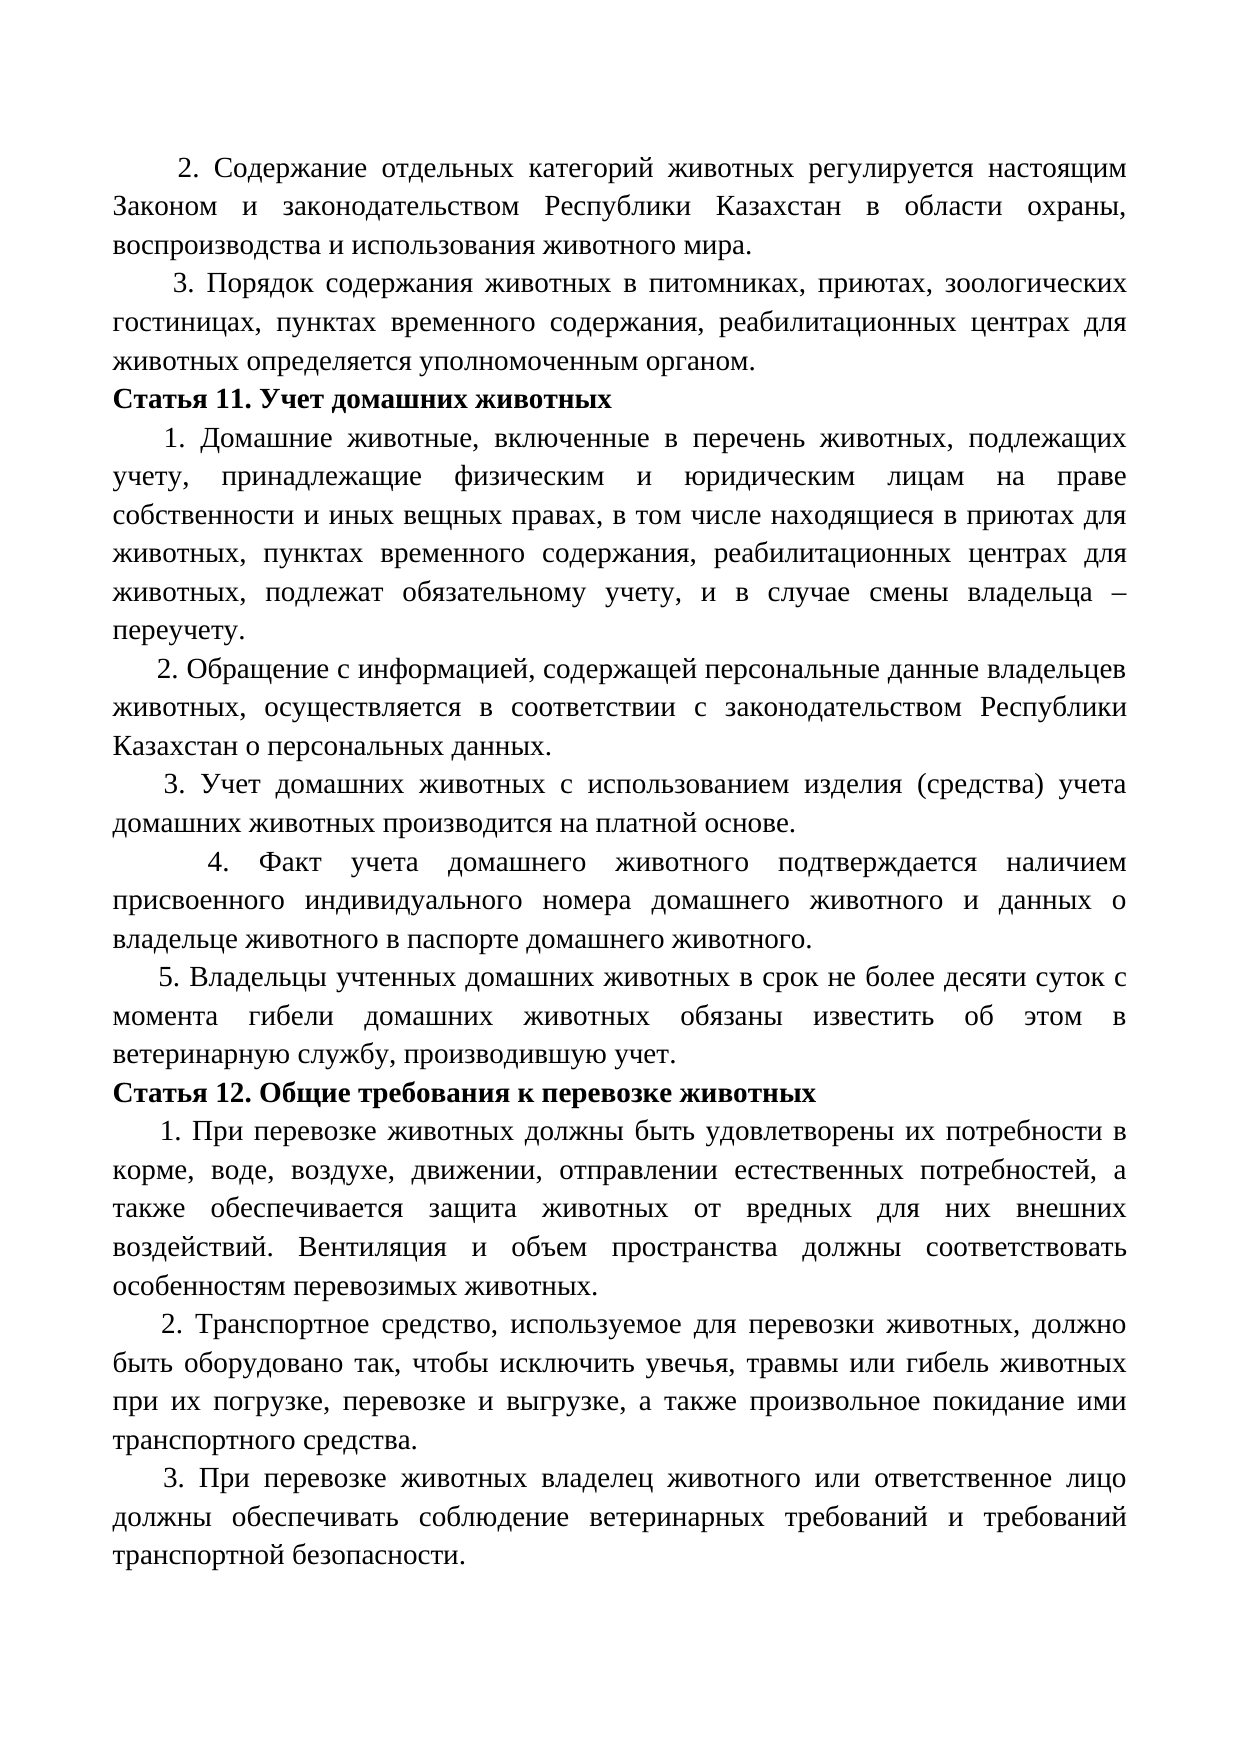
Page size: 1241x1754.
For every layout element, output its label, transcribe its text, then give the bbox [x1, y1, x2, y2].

text 1. При перевозке животных должны быть удовлетворены их потребности в корме, воде, воздухе, движении, отправлении естественных потребностей, а также обеспечивается защита животных от вредных для них внешних воздействий. Вентиляция и объем пространства должны соответствовать особенностям перевозимых животных. [112, 1113, 1128, 1301]
text 1. Домашние животные, включенные в перечень животных, подлежащих учету, принадлежащие физическим и юридическим лицам на праве собственности и иных вещных правах, в том числе находящиеся в приютах для животных, пунктах временного содержания, реабилитационных центрах для животных, подлежат обязательному учету, и в случае смены владельца – переучету. [112, 420, 1128, 646]
text 2. Обращение с информацией, содержащей персональные данные владельцев животных, осуществляется в соответствии с законодательством Республики Казахстан о персональных данных. [112, 651, 1128, 762]
text 2. Содержание отдельных категорий животных регулируется настоящим Законом и законодательством Республики Казахстан в области охраны, воспроизводства и использования животного мира. [112, 150, 1128, 261]
text 3. Порядок содержания животных в питомниках, приютах, зоологических гостиницах, пунктах временного содержания, реабилитационных центрах для животных определяется уполномоченным органом. [112, 266, 1128, 376]
text 5. Владельцы учтенных домашних животных в срок не более десяти суток с момента гибели домашних животных обязаны известить об этом в ветеринарную службу, производившую учет. [112, 959, 1128, 1070]
text 3. Учет домашних животных с использованием изделия (средства) учета домашних животных производится на платной основе. [112, 767, 1128, 839]
text Статья 12. Общие требования к перевозке животных [112, 1075, 1128, 1108]
text 2. Транспортное средство, используемое для перевозки животных, должно быть оборудовано так, чтобы исключить увечья, травмы или гибель животных при их погрузке, перевозке и выгрузке, а также произвольное покидание ими транспортного средства. [112, 1306, 1128, 1455]
text Статья 11. Учет домашних животных [112, 381, 1128, 415]
text 4. Факт учета домашнего животного подтверждается наличием присвоенного индивидуального номера домашнего животного и данных о владельце животного в паспорте домашнего животного. [112, 844, 1128, 954]
text 3. При перевозке животных владелец животного или ответственное лицо должны обеспечивать соблюдение ветеринарных требований и требований транспортной безопасности. [112, 1460, 1128, 1571]
